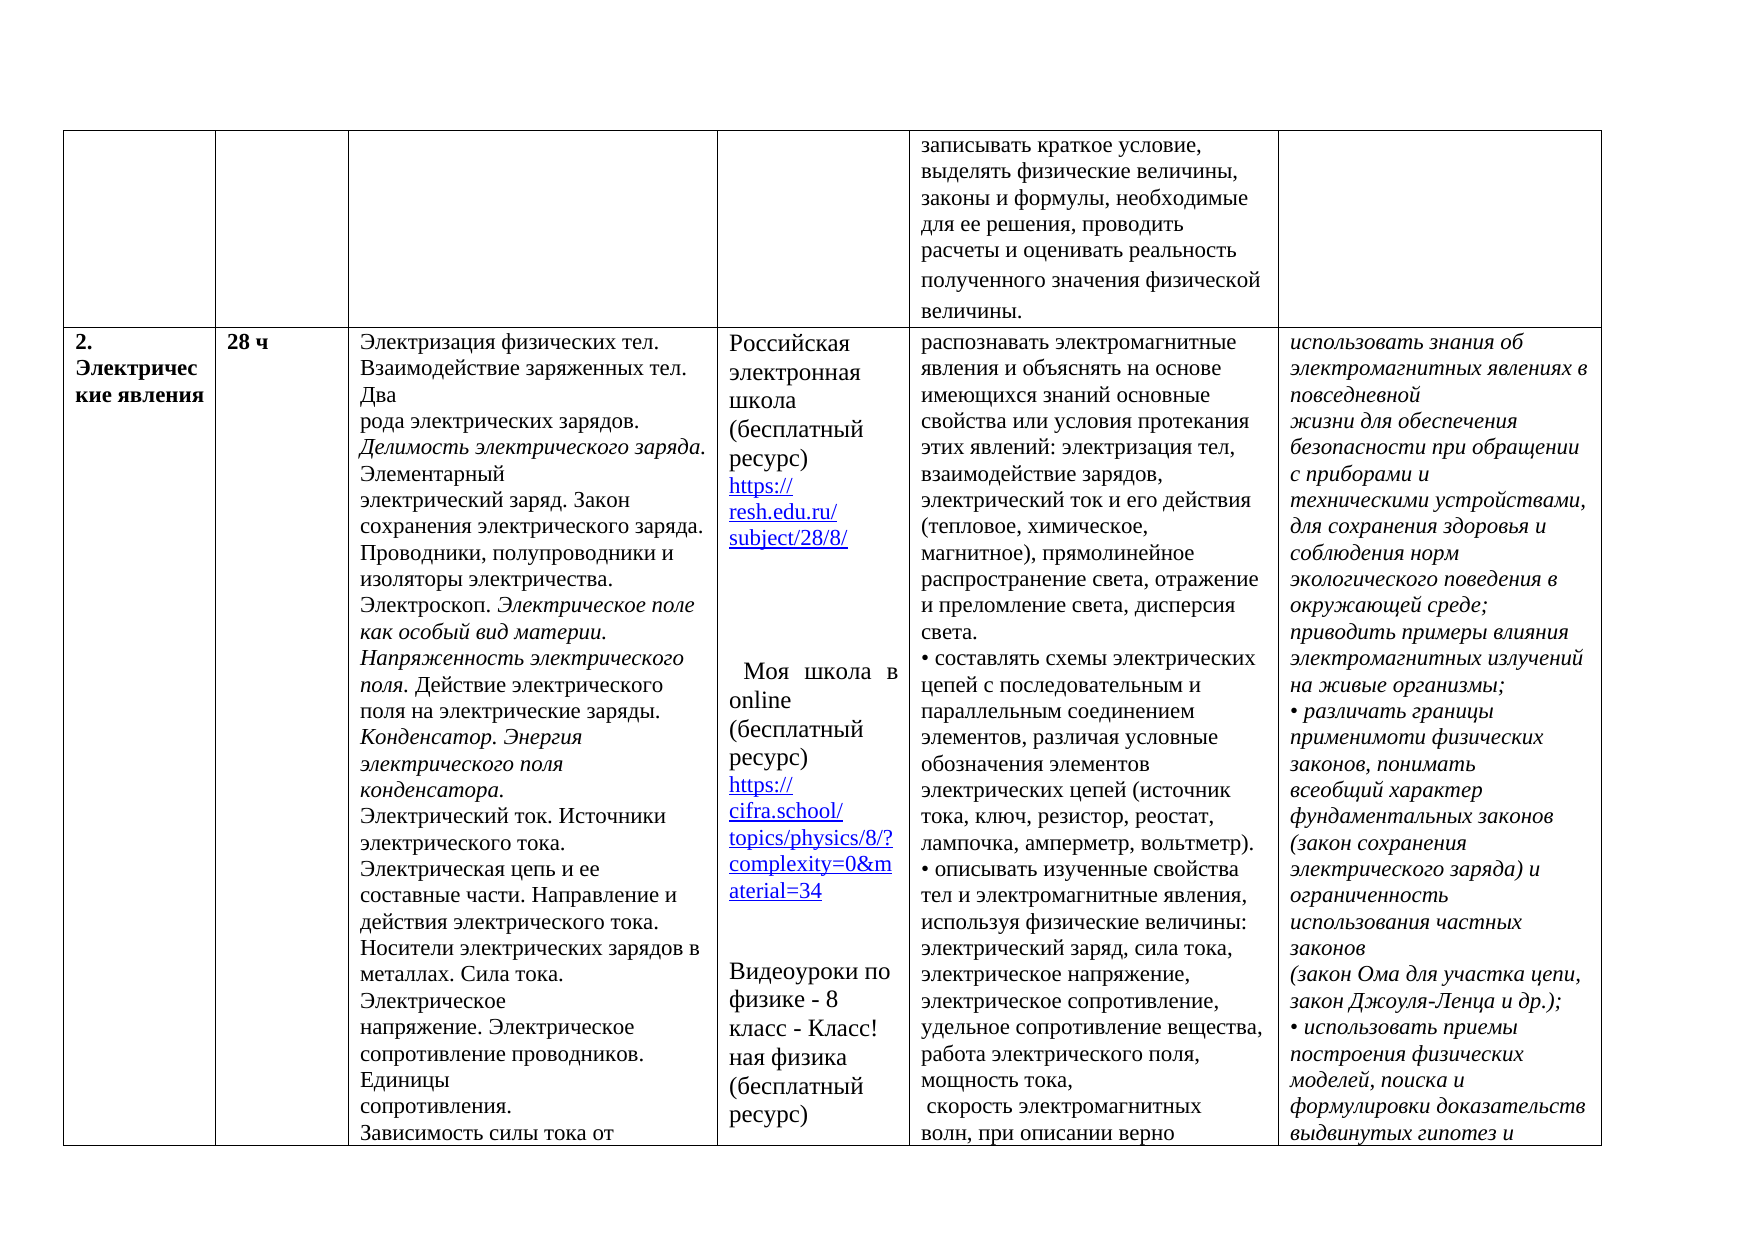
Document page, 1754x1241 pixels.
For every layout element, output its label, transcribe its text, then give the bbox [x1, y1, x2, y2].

table_cell [349, 131, 717, 327]
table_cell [1279, 328, 1601, 1145]
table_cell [349, 328, 717, 1145]
table_cell 28 ч [216, 328, 348, 1145]
table_cell [718, 131, 909, 327]
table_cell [718, 328, 909, 1145]
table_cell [910, 328, 1278, 1145]
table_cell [64, 328, 215, 1145]
table_cell [64, 131, 215, 327]
table_cell [216, 131, 348, 327]
table_cell [1279, 131, 1601, 327]
